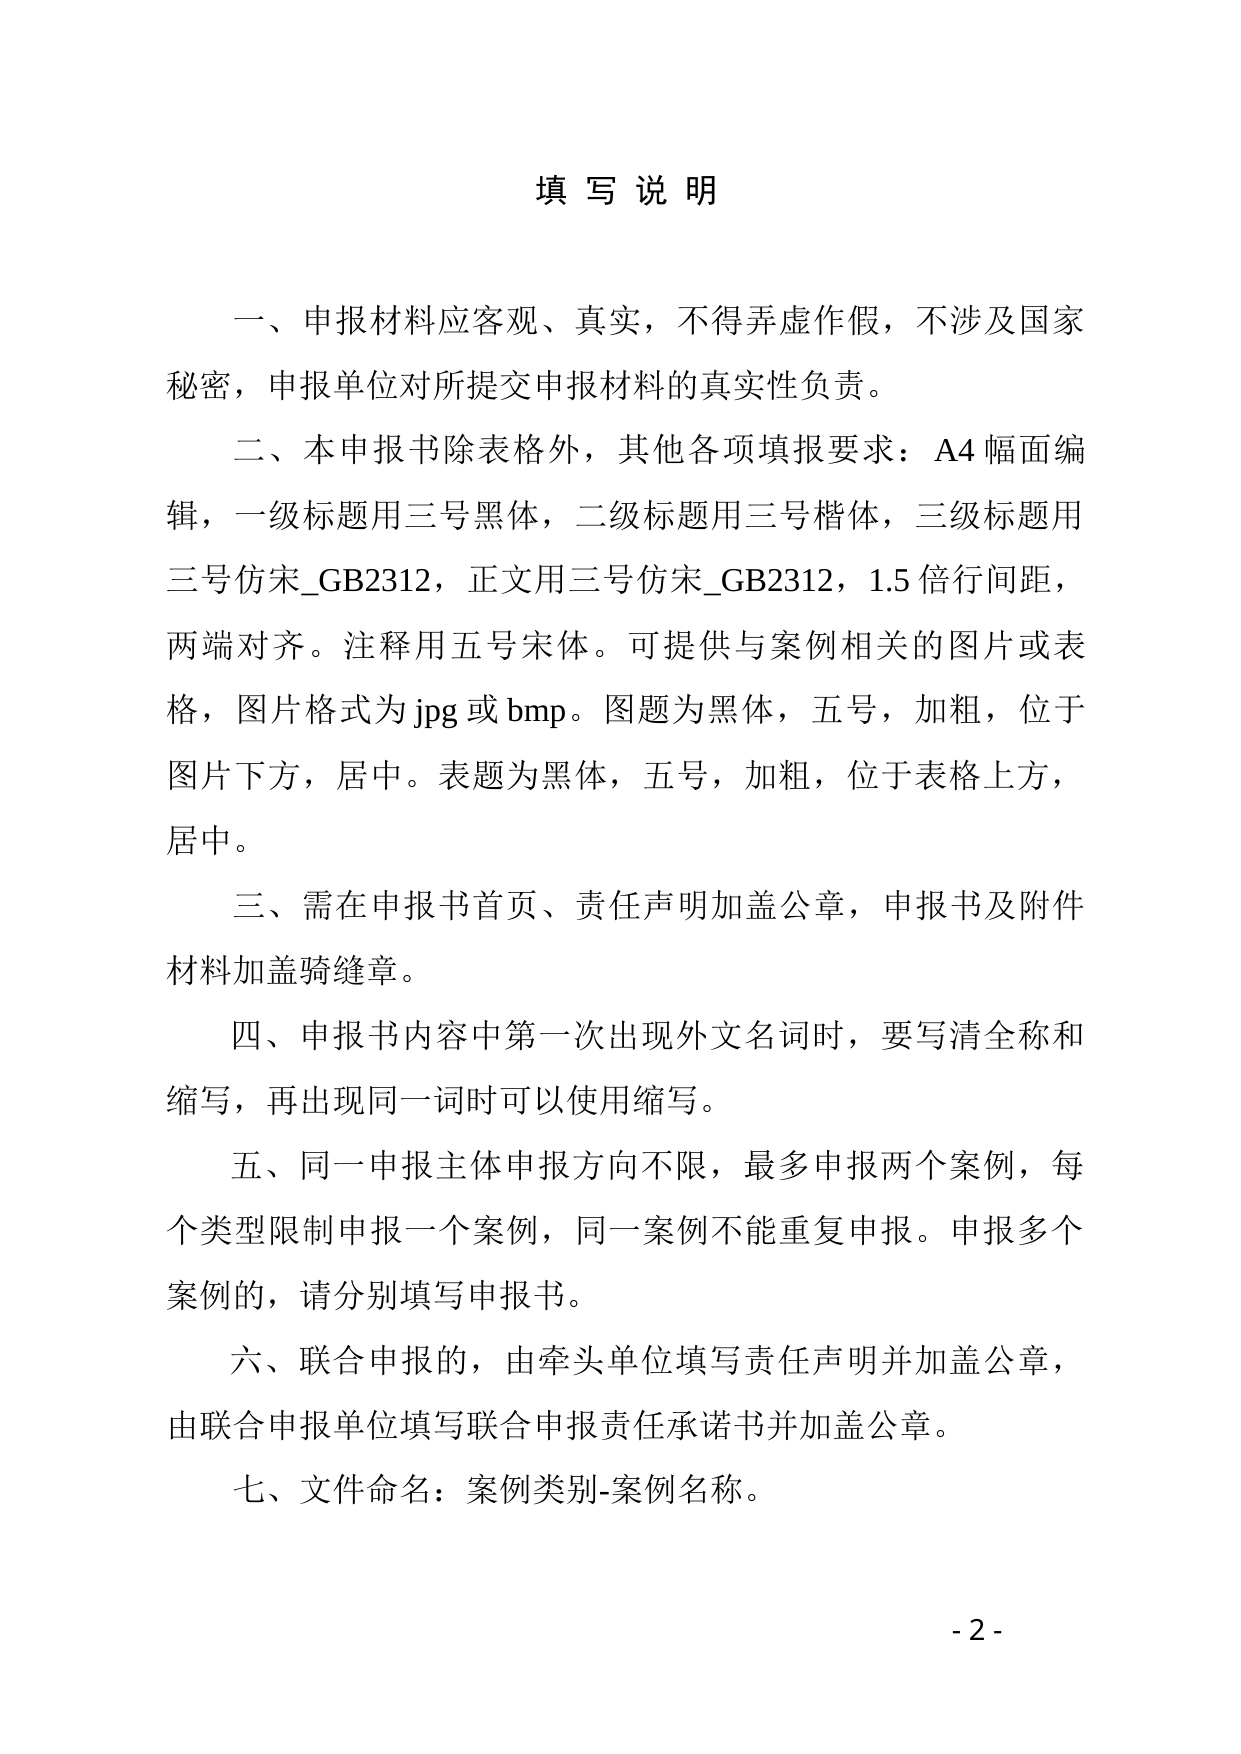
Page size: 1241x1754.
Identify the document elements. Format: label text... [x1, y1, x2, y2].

text 六、联合申报的，由牵头单位填写责任声明并加盖公章，由联合申报单位填写联合申报责任承诺书并加盖公章。 [165, 1326, 1087, 1456]
list 二、本申报书除表格外，其他各项填报要求：A4幅面编辑，一级标题用三号黑体，二级标题用三号楷体，三级标题用三号仿宋_GB2312，正文用三号仿宋_GB2312，1.5倍行间距，两端对齐。注释用五号宋体。可提供与案例相关的图片或表格，图片格式为jpg或bmp。图题为黑体，五号，加粗，位于图片下方，居中。表题为黑体，五号，加粗，位于表格上方，居中。 [165, 416, 1087, 871]
text 三、需在申报书首页、责任声明加盖公章，申报书及附件材料加盖骑缝章。 [165, 871, 1087, 1001]
text 一、申报材料应客观、真实，不得弄虚作假，不涉及国家秘密，申报单位对所提交申报材料的真实性负责。 [165, 286, 1087, 416]
text 填 写 说 明 [165, 156, 1087, 221]
text 五、同一申报主体申报方向不限，最多申报两个案例，每个类型限制申报一个案例，同一案例不能重复申报。申报多个案例的，请分别填写申报书。 [165, 1131, 1087, 1326]
text 七、文件命名：案例类别-案例名称。 [165, 1456, 1087, 1521]
text 四、申报书内容中第一次出现外文名词时，要写清全称和缩写，再出现同一词时可以使用缩写。 [165, 1001, 1087, 1131]
